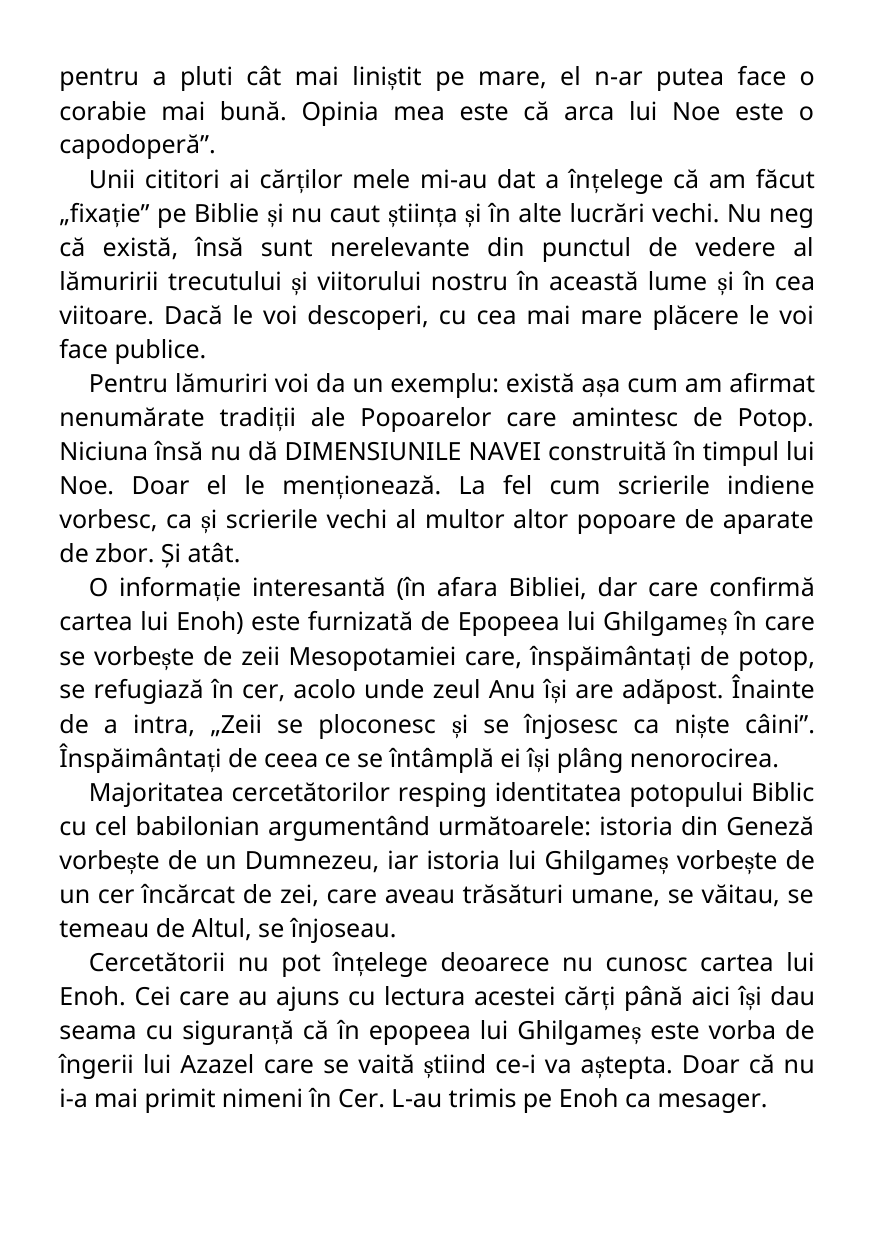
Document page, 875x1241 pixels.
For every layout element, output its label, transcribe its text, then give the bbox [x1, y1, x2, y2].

text Unii cititori ai cărților mele mi-au dat a înțelege că am făcut „fixație” pe Biblie și nu caut știința și în alte lucrări vechi. Nu neg că există, însă sunt nerelevante din punctul de vedere al lămuririi trecutului și viitorului nostru în această lume și în cea viitoare. Dacă le voi descoperi, cu cea mai mare plăcere le voi face publice. [59, 161, 815, 366]
text Pentru lămuriri voi da un exemplu: există așa cum am afirmat nenumărate tradiții ale Popoarelor care amintesc de Potop. Niciuna însă nu dă DIMENSIUNILE NAVEI construită în timpul lui Noe. Doar el le menționează. La fel cum scrierile indiene vorbesc, ca și scrierile vechi al multor altor popoare de aparate de zbor. Şi atât. [59, 366, 815, 570]
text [59, 59, 815, 161]
text Cercetătorii nu pot înțelege deoarece nu cunosc cartea lui Enoh. Cei care au ajuns cu lectura acestei cărți până aici își dau seama cu siguranță că în epopeea lui Ghilgameș este vorba de îngerii lui Azazel care se vaită știind ce-i va aștepta. Doar că nu i-a mai primit nimeni în Cer. L-au trimis pe Enoh ca mesager. [59, 945, 815, 1115]
text Majoritatea cercetătorilor resping identitatea potopului Biblic cu cel babilonian argumentând următoarele: istoria din Geneză vorbește de un Dumnezeu, iar istoria lui Ghilgameș vorbește de un cer încărcat de zei, care aveau trăsături umane, se văitau, se temeau de Altul, se înjoseau. [59, 774, 815, 945]
text O informație interesantă (în afara Bibliei, dar care confirmă cartea lui Enoh) este furnizată de Epopeea lui Ghilgameș în care se vorbește de zeii Mesopotamiei care, înspăimântați de potop, se refugiază în cer, acolo unde zeul Anu își are adăpost. Înainte de a intra, „Zeii se ploconesc și se înjosesc ca niște câini”. Înspăimântați de ceea ce se întâmplă ei își plâng nenorocirea. [59, 570, 815, 774]
